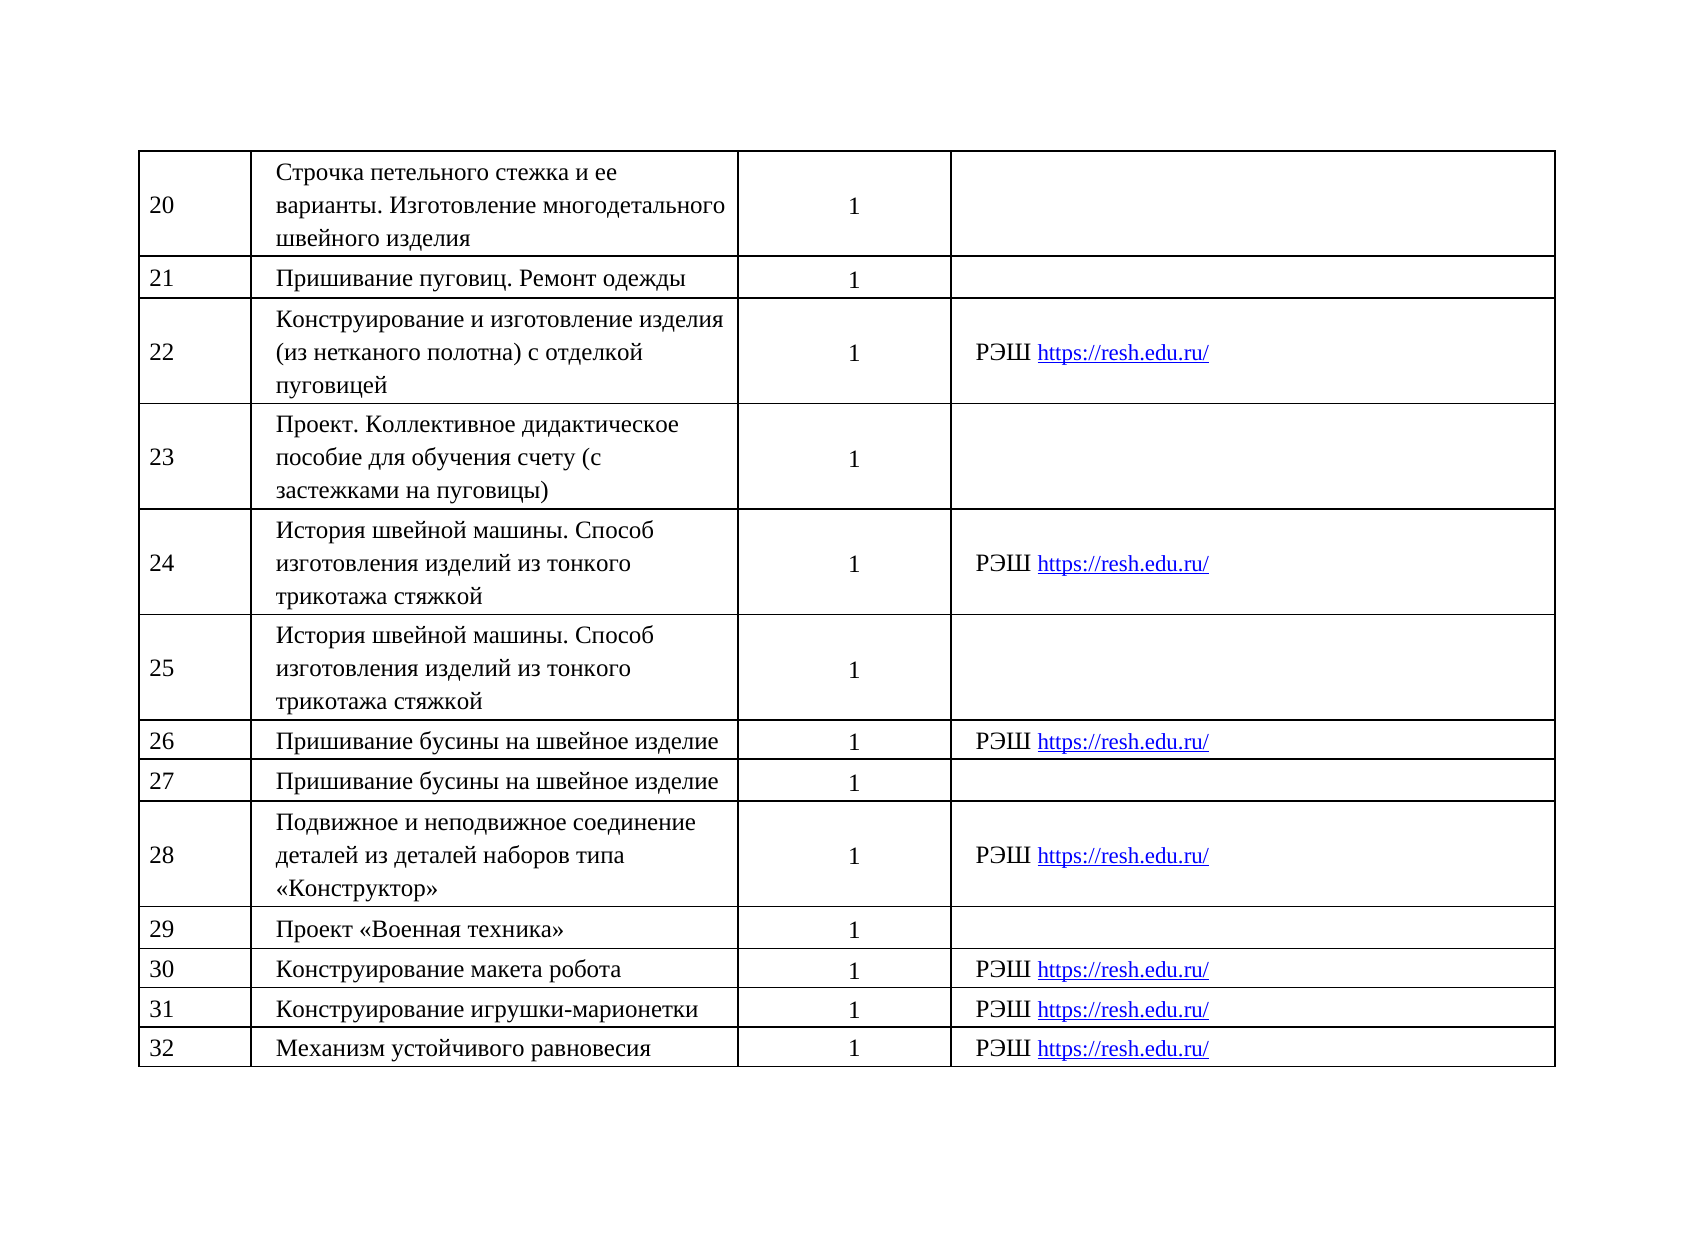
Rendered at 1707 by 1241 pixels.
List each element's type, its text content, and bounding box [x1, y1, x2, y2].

table_cell [952, 760, 1554, 800]
table_cell 26 [140, 721, 250, 758]
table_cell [252, 1028, 737, 1066]
table_cell 1 [739, 1028, 950, 1066]
table_cell Конструирование макета робота [252, 949, 737, 987]
table_cell Пришивание бусины на швейное изделие [252, 721, 737, 758]
table_cell 22 [140, 299, 250, 403]
table_cell 27 [140, 760, 250, 800]
table_cell 1 [739, 404, 950, 508]
table_cell 1 [739, 907, 950, 947]
table_cell 1 [739, 257, 950, 297]
table_cell 1 [739, 615, 950, 719]
table_cell РЭШ https://resh.edu.ru/ [952, 802, 1554, 906]
table_cell РЭШ https://resh.edu.ru/ [952, 510, 1554, 613]
table_cell 23 [140, 404, 250, 508]
table_cell 20 [140, 152, 250, 255]
table_cell История швейной машины. Способ изготовления изделий из тонкого трикотажа стяжкой [252, 510, 737, 613]
table_cell 1 [739, 802, 950, 906]
table_cell [952, 907, 1554, 947]
table_cell [952, 615, 1554, 719]
table_cell [952, 152, 1554, 255]
table_cell 31 [140, 988, 250, 1026]
table_cell 24 [140, 510, 250, 613]
table_cell 1 [739, 949, 950, 987]
table_cell Проект. Коллективное дидактическое пособие для обучения счету (с застежками на пуговицы) [252, 404, 737, 508]
table_cell Конструирование игрушки-марионетки [252, 988, 737, 1026]
table_cell [952, 257, 1554, 297]
table_cell РЭШ https://resh.edu.ru/ [952, 299, 1554, 403]
table_cell 1 [739, 721, 950, 758]
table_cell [952, 1028, 1554, 1066]
table_cell РЭШ https://resh.edu.ru/ [952, 988, 1554, 1026]
table_cell Подвижное и неподвижное соединение деталей из деталей наборов типа «Конструктор» [252, 802, 737, 906]
table_cell [952, 404, 1554, 508]
table_cell 29 [140, 907, 250, 947]
table_cell 1 [739, 510, 950, 613]
table_cell Конструирование и изготовление изделия (из нетканого полотна) с отделкой пуговицей [252, 299, 737, 403]
table_cell 21 [140, 257, 250, 297]
table_cell 25 [140, 615, 250, 719]
table_cell История швейной машины. Способ изготовления изделий из тонкого трикотажа стяжкой [252, 615, 737, 719]
table_cell 1 [739, 299, 950, 403]
table_cell 30 [140, 949, 250, 987]
table_cell 28 [140, 802, 250, 906]
table_cell 1 [739, 988, 950, 1026]
table_cell 1 [739, 760, 950, 800]
table_cell Пришивание бусины на швейное изделие [252, 760, 737, 800]
table_cell 1 [739, 152, 950, 255]
table_cell РЭШ https://resh.edu.ru/ [952, 949, 1554, 987]
table_cell РЭШ https://resh.edu.ru/ [952, 721, 1554, 758]
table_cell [252, 152, 737, 255]
table_cell Пришивание пуговиц. Ремонт одежды [252, 257, 737, 297]
table_cell 32 [140, 1028, 250, 1066]
table_cell Проект «Военная техника» [252, 907, 737, 947]
